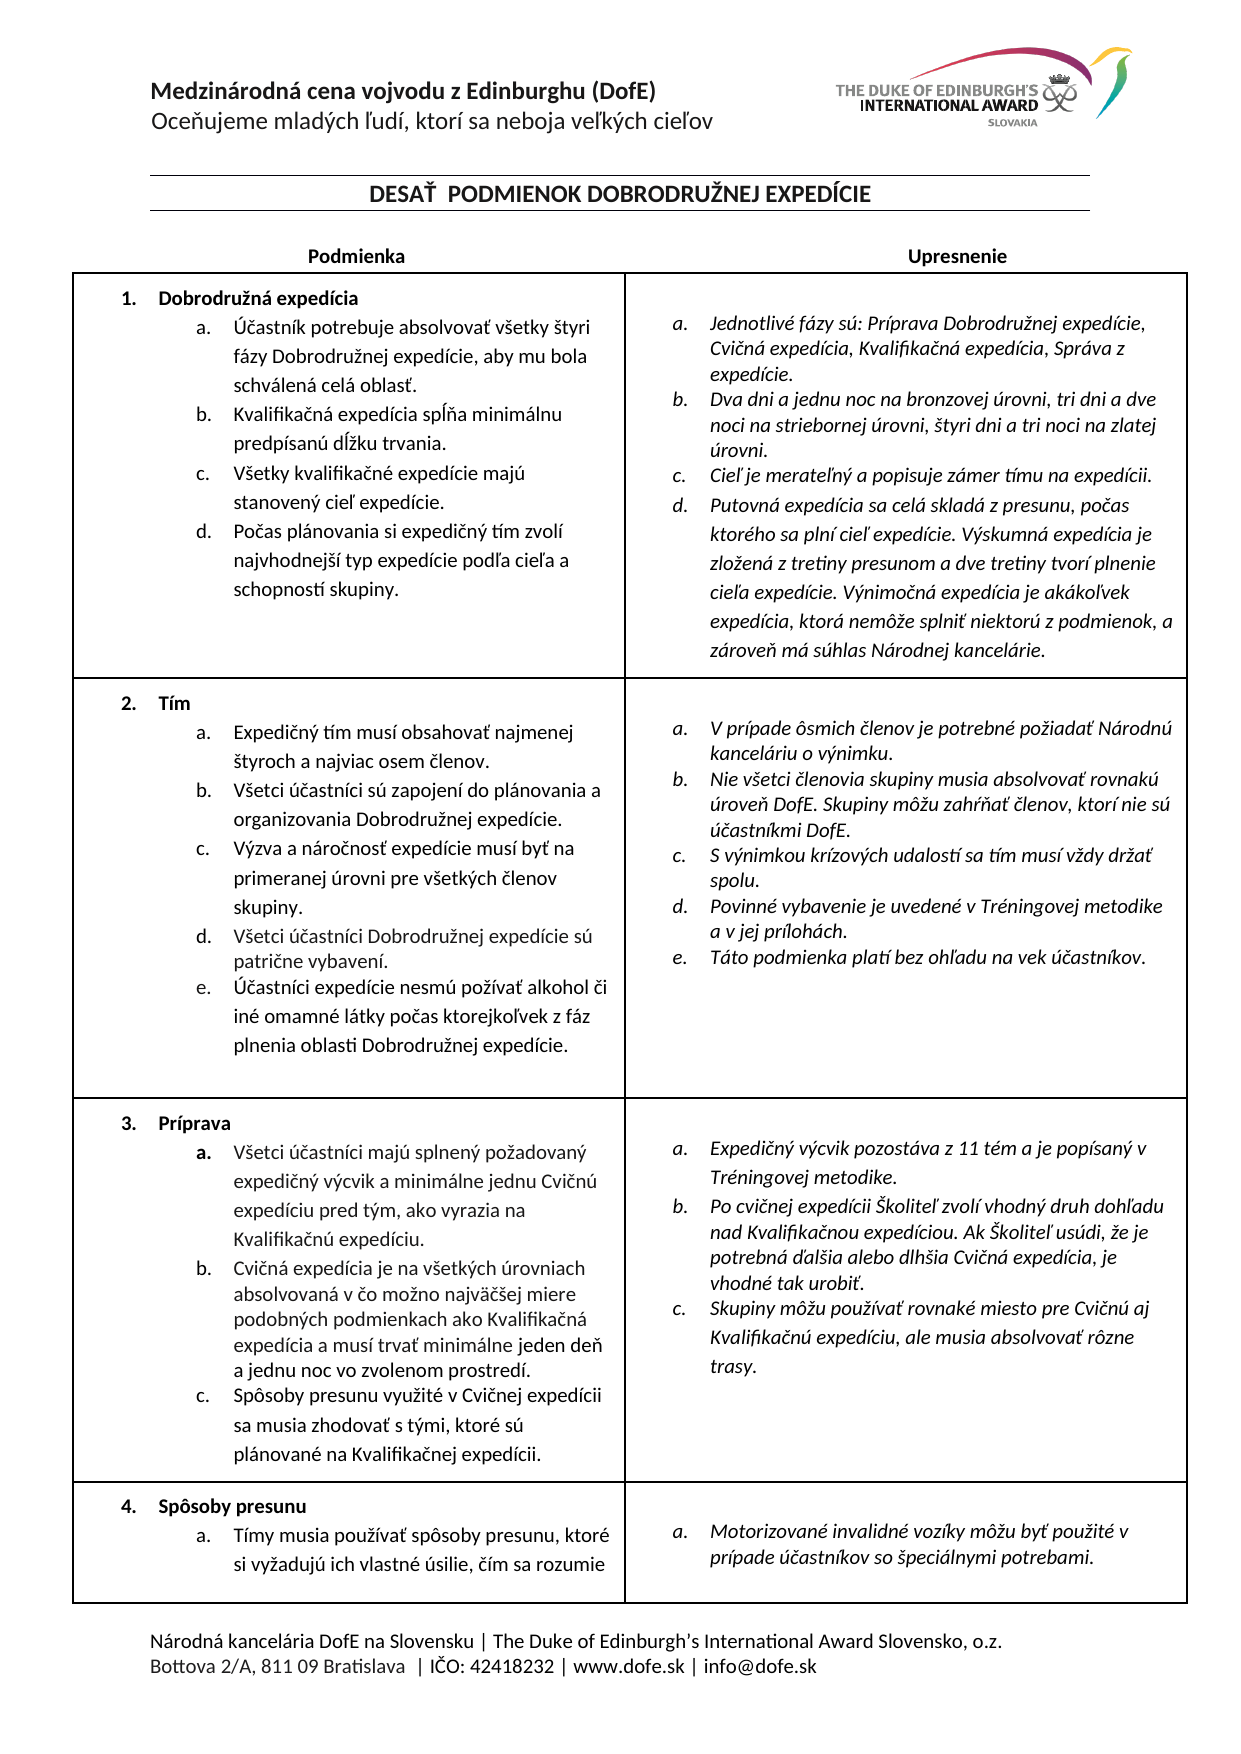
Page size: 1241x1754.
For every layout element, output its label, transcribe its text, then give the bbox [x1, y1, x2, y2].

table_cell V prípade ôsmich členov je potrebné požiadať Národnú kanceláriu o výnimku. Nie všetci členovia skupiny musia absolvovať rovnakú úroveň DofE. Skupiny môžu zahŕňať členov, ktorí nie sú účastníkmi DofE. S výnimkou krízových udalostí sa tím musí vždy držať spolu. Povinné vybavenie je uvedené v Tréningovej metodike a v jej prílohách. Táto podmienka platí bez ohľadu na vek účastníkov. [626, 679, 1186, 1097]
table_header Dobrodružná expedícia Účastník potrebuje absolvovať všetky štyri fázy Dobrodružnej expedície, aby mu bola schválená celá oblasť. Kvalifikačná expedícia spĺňa minimálnu predpísanú dĺžku trvania. Všetky kvalifikačné expedície majú stanovený cieľ expedície. Počas plánovania si expedičný tím zvolí najvhodnejší typ expedície podľa cieľa a schopností skupiny. [74, 274, 624, 677]
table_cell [626, 1483, 1186, 1602]
table_header Jednotlivé fázy sú: Príprava Dobrodružnej expedície, Cvičná expedícia, Kvalifikačná expedícia, Správa z expedície. Dva dni a jednu noc na bronzovej úrovni, tri dni a dve noci na striebornej úrovni, štyri dni a tri noci na zlatej úrovni. Cieľ je merateľný a popisuje zámer tímu na expedícii. Putovná expedícia sa celá skladá z presunu, počas ktorého sa plní cieľ expedície. Výskumná expedícia je zložená z tretiny presunom a dve tretiny tvorí plnenie cieľa expedície. Výnimočná expedícia je akákoľvek expedícia, ktorá nemôže splniť niektorú z podmienok, a zároveň má súhlas Národnej kancelárie. [626, 274, 1186, 677]
text Podmienka Upresnenie [225, 243, 1090, 268]
subtitle DESAŤ PODMIENOK DOBRODRUŽNEJ EXPEDÍCIE [150, 176, 1090, 210]
table_cell Tím Expedičný tím musí obsahovať najmenej štyroch a najviac osem členov. Všetci účastníci sú zapojení do plánovania a organizovania Dobrodružnej expedície. Výzva a náročnosť expedície musí byť na primeranej úrovni pre všetkých členov skupiny. Všetci účastníci Dobrodružnej expedície sú patrične vybavení. Účastníci expedície nesmú požívať alkohol či iné omamné látky počas ktorejkoľvek z fáz plnenia oblasti Dobrodružnej expedície. [74, 679, 624, 1097]
picture [909, 47, 1092, 112]
table_cell Príprava Všetci účastníci majú splnený požadovaný expedičný výcvik a minimálne jednu Cvičnú expedíciu pred tým, ako vyrazia na Kvalifikačnú expedíciu. Cvičná expedícia je na všetkých úrovniach absolvovaná v čo možno najväčšej miere podobných podmienkach ako Kvalifikačná expedícia a musí trvať minimálne jeden deň a jednu noc vo zvolenom prostredí. Spôsoby presunu využité v Cvičnej expedícii sa musia zhodovať s tými, ktoré sú plánované na Kvalifikačnej expedícii. [74, 1099, 624, 1481]
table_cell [74, 1483, 624, 1602]
table_cell Expedičný výcvik pozostáva z 11 tém a je popísaný v Tréningovej metodike. Po cvičnej expedícii Školiteľ zvolí vhodný druh dohľadu nad Kvalifikačnou expedíciou. Ak Školiteľ usúdi, že je potrebná ďalšia alebo dlhšia Cvičná expedícia, je vhodné tak urobiť. Skupiny môžu používať rovnaké miesto pre Cvičnú aj Kvalifikačnú expedíciu, ale musia absolvovať rôzne trasy. [626, 1099, 1186, 1481]
picture [1095, 54, 1130, 119]
